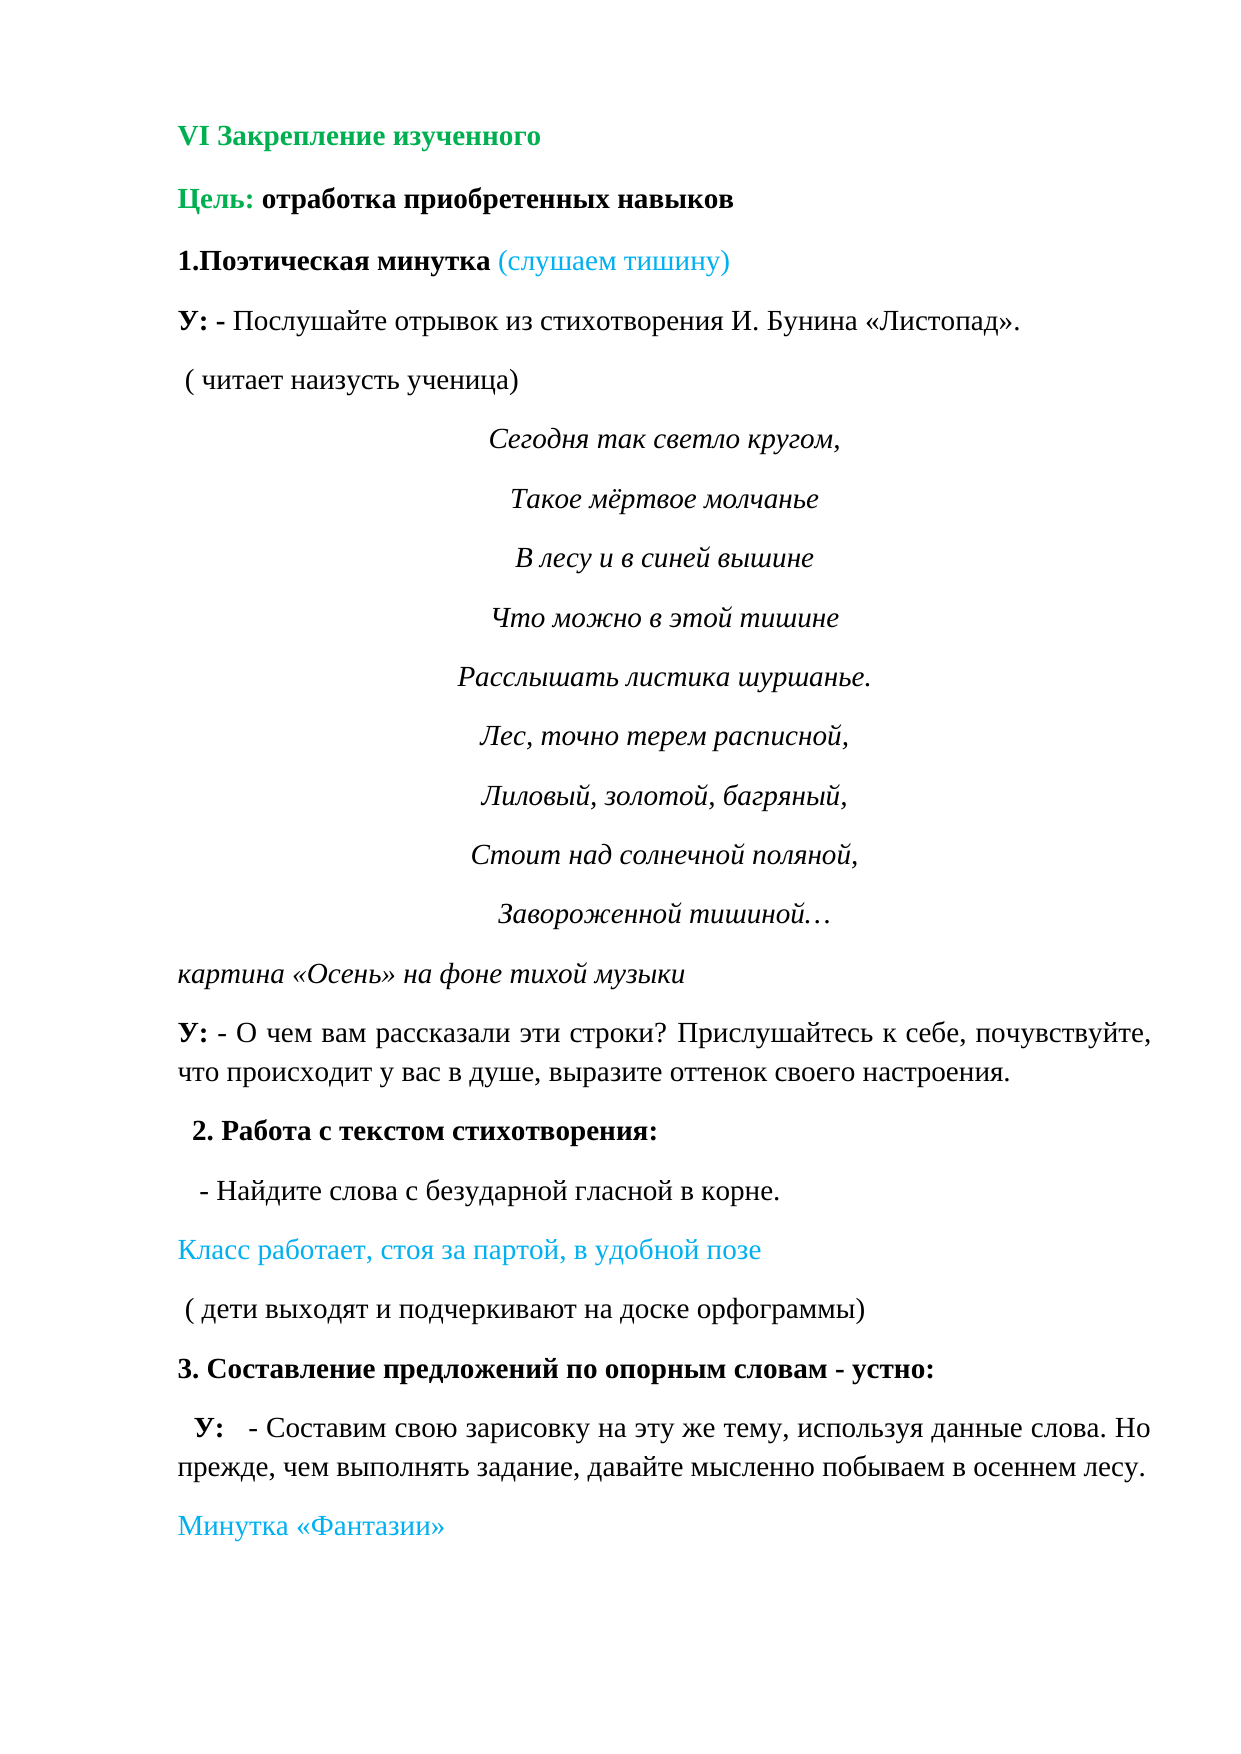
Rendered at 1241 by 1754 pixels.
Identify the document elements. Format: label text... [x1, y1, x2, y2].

text VI Закрепление изученного [177, 118, 1152, 152]
text У: - Составим свою зарисовку на эту же тему, используя данные слова. Но прежде, чем выполнять задание, давайте мысленно побываем в осеннем лесу. [177, 1410, 1152, 1482]
text - Найдите слова с безударной гласной в корне. [177, 1173, 1152, 1206]
text картина «Осень» на фоне тихой музыки [177, 956, 1152, 989]
text Лиловый, золотой, багряный, [177, 778, 1152, 811]
text Лес, точно терем расписной, [177, 718, 1152, 752]
text Класс работает, стоя за партой, в удобной позе [177, 1232, 1152, 1266]
text Стоит над солнечной поляной, [177, 837, 1152, 871]
text Такое мёртвое молчанье [177, 481, 1152, 514]
text Расслышать листика шуршанье. [177, 659, 1152, 693]
text 1.Поэтическая минутка (слушаем тишину) [177, 243, 1152, 277]
text Цель: отработка приобретенных навыков [177, 181, 1152, 214]
text Минутка «Фантазии» [177, 1508, 1152, 1542]
text В лесу и в синей вышине [177, 540, 1152, 574]
text ( читает наизусть ученица) [177, 362, 1152, 396]
text У: - Послушайте отрывок из стихотворения И. Бунина «Листопад». [177, 303, 1152, 336]
text 2. Работа с текстом стихотворения: [177, 1113, 1152, 1147]
text Сегодня так светло кругом, [177, 422, 1152, 455]
text Завороженной тишиной… [177, 897, 1152, 930]
text ( дети выходят и подчеркивают на доске орфограммы) [177, 1291, 1152, 1325]
text 3. Составление предложений по опорным словам - устно: [177, 1351, 1152, 1384]
text У: - О чем вам рассказали эти строки? Прислушайтесь к себе, почувствуйте, что происходит у вас в душе, выразите оттенок своего настроения. [177, 1015, 1152, 1087]
text Что можно в этой тишине [177, 600, 1152, 633]
